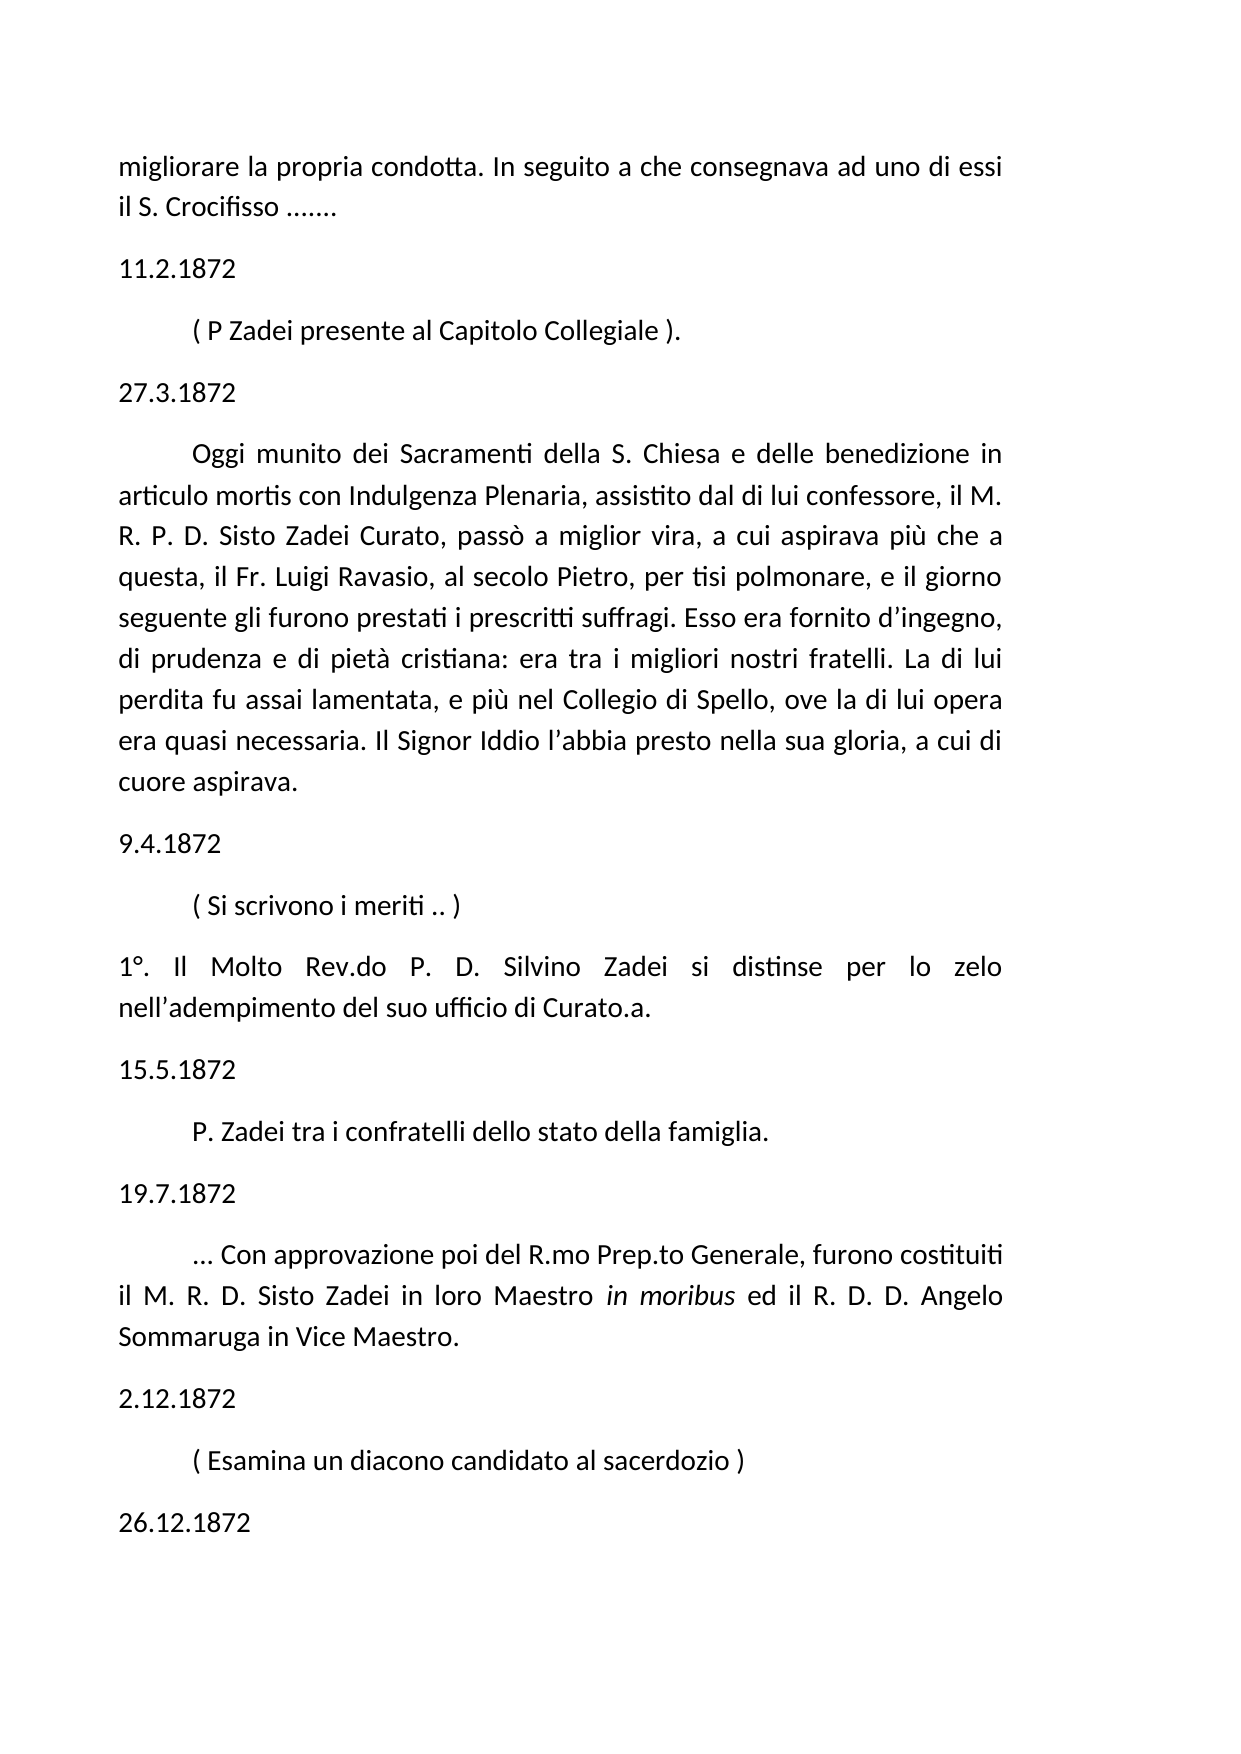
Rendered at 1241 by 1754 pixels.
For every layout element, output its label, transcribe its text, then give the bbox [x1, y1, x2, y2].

text 1°. Il Molto Rev.do P. D. Silvino Zadei si distinse per lo zelo nell’adempimento del suo ufficio di Curato.a. [118, 948, 1004, 1025]
text 2.12.1872 [118, 1380, 1004, 1416]
text 26.12.1872 [118, 1504, 1004, 1539]
text ( Esamina un diacono candidato al sacerdozio ) [118, 1442, 1004, 1477]
text Oggi munito dei Sacramenti della S. Chiesa e delle benedizione in articulo mortis con Indulgenza Plenaria, assistito dal di lui confessore, il M. R. P. D. Sisto Zadei Curato, passò a miglior vira, a cui aspirava più che a questa, il Fr. Luigi Ravasio, al secolo Pietro, per tisi polmonare, e il giorno seguente gli furono prestati i prescritti suffragi. Esso era fornito d’ingegno, di prudenza e di pietà cristiana: era tra i migliori nostri fratelli. La di lui perdita fu assai lamentata, e più nel Collegio di Spello, ove la di lui opera era quasi necessaria. Il Signor Iddio l’abbia presto nella sua gloria, a cui di cuore aspirava. [118, 436, 1004, 799]
text 11.2.1872 [118, 250, 1004, 286]
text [118, 148, 1004, 224]
text 9.4.1872 [118, 825, 1004, 861]
text 19.7.1872 [118, 1175, 1004, 1210]
text ( P Zadei presente al Capitolo Collegiale ). [118, 312, 1004, 348]
text 27.3.1872 [118, 374, 1004, 409]
text ... Con approvazione poi del R.mo Prep.to Generale, furono costituiti il M. R. D. Sisto Zadei in loro Maestro in moribus ed il R. D. D. Angelo Sommaruga in Vice Maestro. [118, 1236, 1004, 1354]
text ( Si scrivono i meriti .. ) [118, 887, 1004, 922]
text 15.5.1872 [118, 1051, 1004, 1087]
text P. Zadei tra i confratelli dello stato della famiglia. [118, 1113, 1004, 1148]
